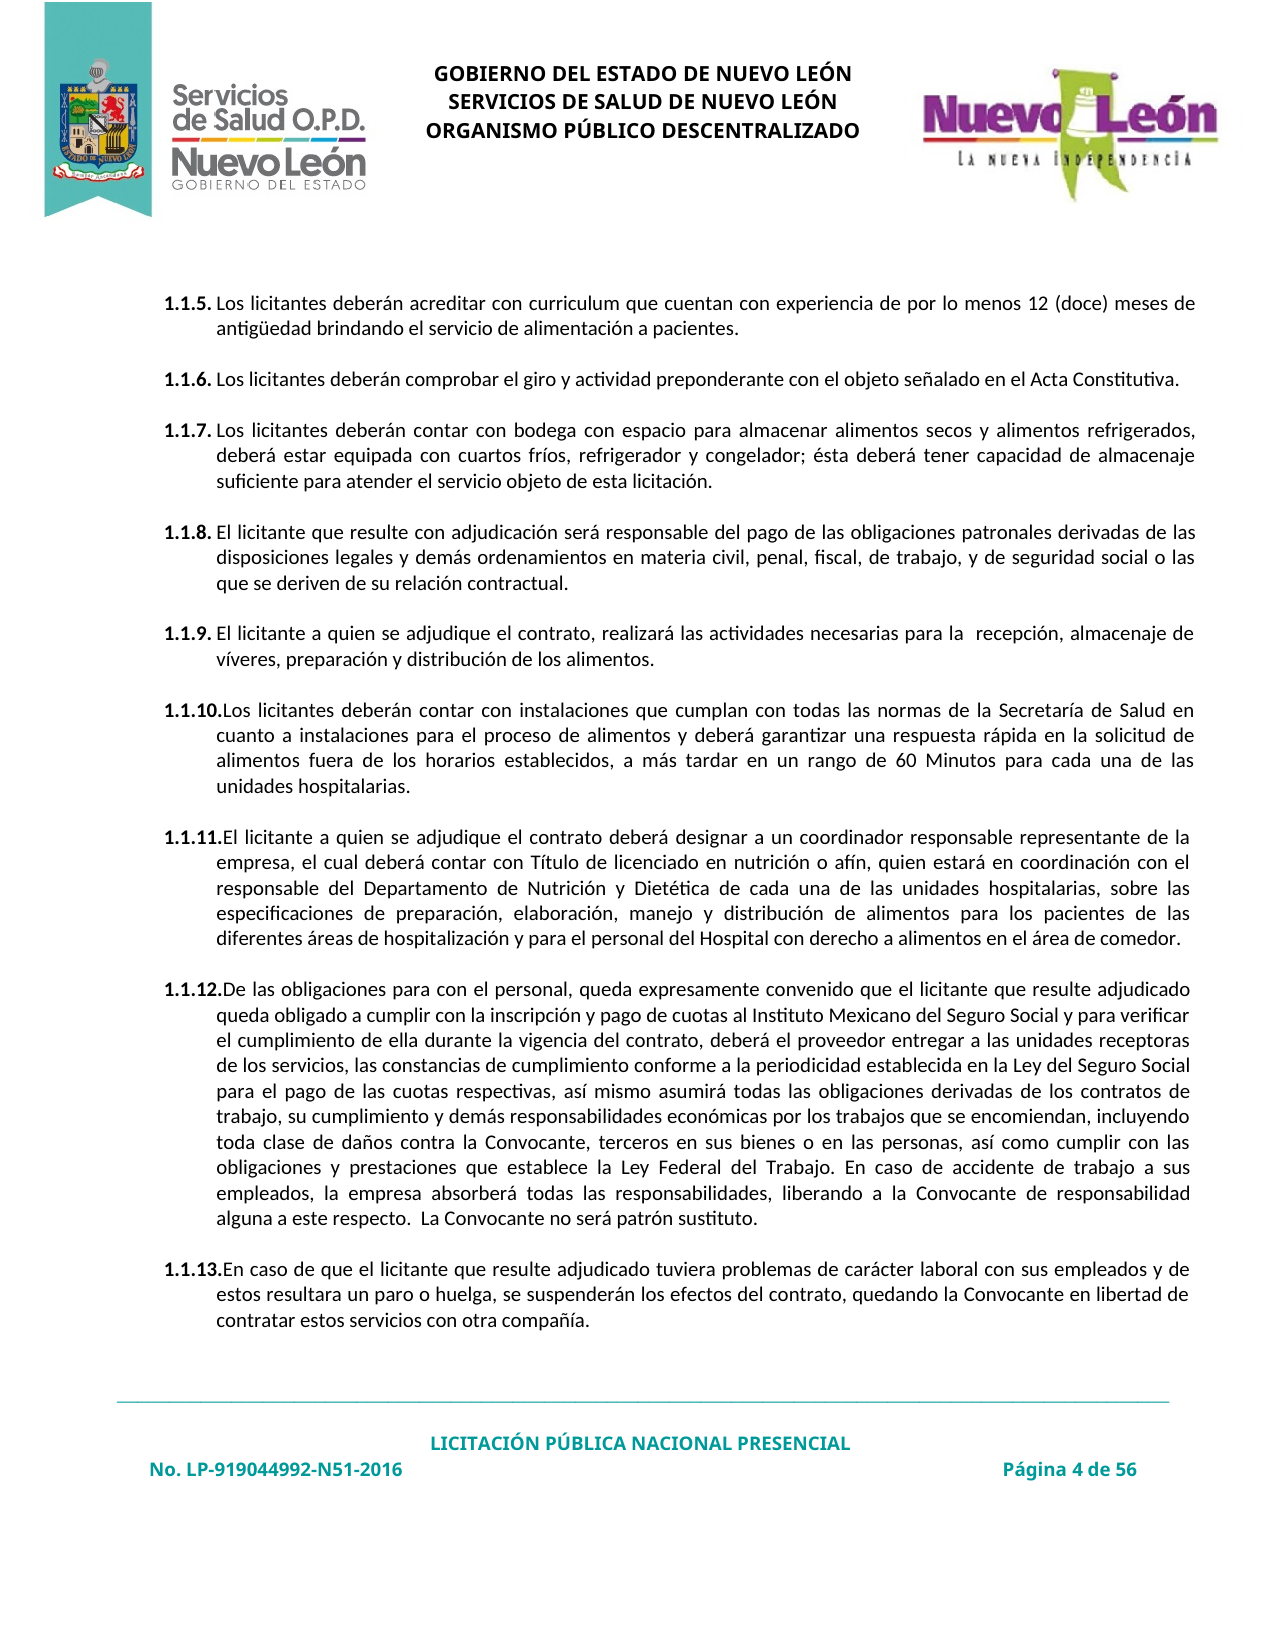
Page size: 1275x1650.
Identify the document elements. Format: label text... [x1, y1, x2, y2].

picture [15, 2, 1249, 229]
list Los licitantes deberán contar con bodega con espacio para almacenar alimentos secos y alimentos refrigerados, deberá estar equipada con cuartos fríos, refrigerador y congelador; ésta deberá tener capacidad de almacenaje suficiente para atender el servicio objeto de esta licitación. [164, 417, 1197, 493]
list El licitante que resulte con adjudicación será responsable del pago de las obligaciones patronales derivadas de las disposiciones legales y demás ordenamientos en materia civil, penal, fiscal, de trabajo, y de seguridad social o las que se deriven de su relación contractual. [164, 519, 1197, 595]
list En caso de que el licitante que resulte adjudicado tuviera problemas de carácter laboral con sus empleados y de estos resultara un paro o huelga, se suspenderán los efectos del contrato, quedando la Convocante en libertad de contratar estos servicios con otra compañía. [164, 1256, 1192, 1332]
list Los licitantes deberán comprobar el giro y actividad preponderante con el objeto señalado en el Acta Constitutiva. [164, 366, 1197, 392]
list Los licitantes deberán acreditar con curriculum que cuentan con experiencia de por lo menos 12 (doce) meses de antigüedad brindando el servicio de alimentación a pacientes. [164, 290, 1197, 341]
list De las obligaciones para con el personal, queda expresamente convenido que el licitante que resulte adjudicado queda obligado a cumplir con la inscripción y pago de cuotas al Instituto Mexicano del Seguro Social y para verificar el cumplimiento de ella durante la vigencia del contrato, deberá el proveedor entregar a las unidades receptoras de los servicios, las constancias de cumplimiento conforme a la periodicidad establecida en la Ley del Seguro Social para el pago de las cuotas respectivas, así mismo asumirá todas las obligaciones derivadas de los contratos de trabajo, su cumplimiento y demás responsabilidades económicas por los trabajos que se encomiendan, incluyendo toda clase de daños contra la Convocante, terceros en sus bienes o en las personas, así como cumplir con las obligaciones y prestaciones que establece la Ley Federal del Trabajo. En caso de accidente de trabajo a sus empleados, la empresa absorberá todas las responsabilidades, liberando a la Convocante de responsabilidad alguna a este respecto. La Convocante no será patrón sustituto. [164, 976, 1192, 1231]
list El licitante a quien se adjudique el contrato, realizará las actividades necesarias para la recepción, almacenaje de víveres, preparación y distribución de los alimentos. [164, 621, 1197, 671]
list El licitante a quien se adjudique el contrato deberá designar a un coordinador responsable representante de la empresa, el cual deberá contar con Título de licenciado en nutrición o afín, quien estará en coordinación con el responsable del Departamento de Nutrición y Dietética de cada una de las unidades hospitalarias, sobre las especificaciones de preparación, elaboración, manejo y distribución de alimentos para los pacientes de las diferentes áreas de hospitalización y para el personal del Hospital con derecho a alimentos en el área de comedor. [164, 824, 1192, 951]
list Los licitantes deberán contar con instalaciones que cumplan con todas las normas de la Secretaría de Salud en cuanto a instalaciones para el proceso de alimentos y deberá garantizar una respuesta rápida en la solicitud de alimentos fuera de los horarios establecidos, a más tardar en un rango de 60 Minutos para cada una de las unidades hospitalarias. [164, 697, 1197, 798]
